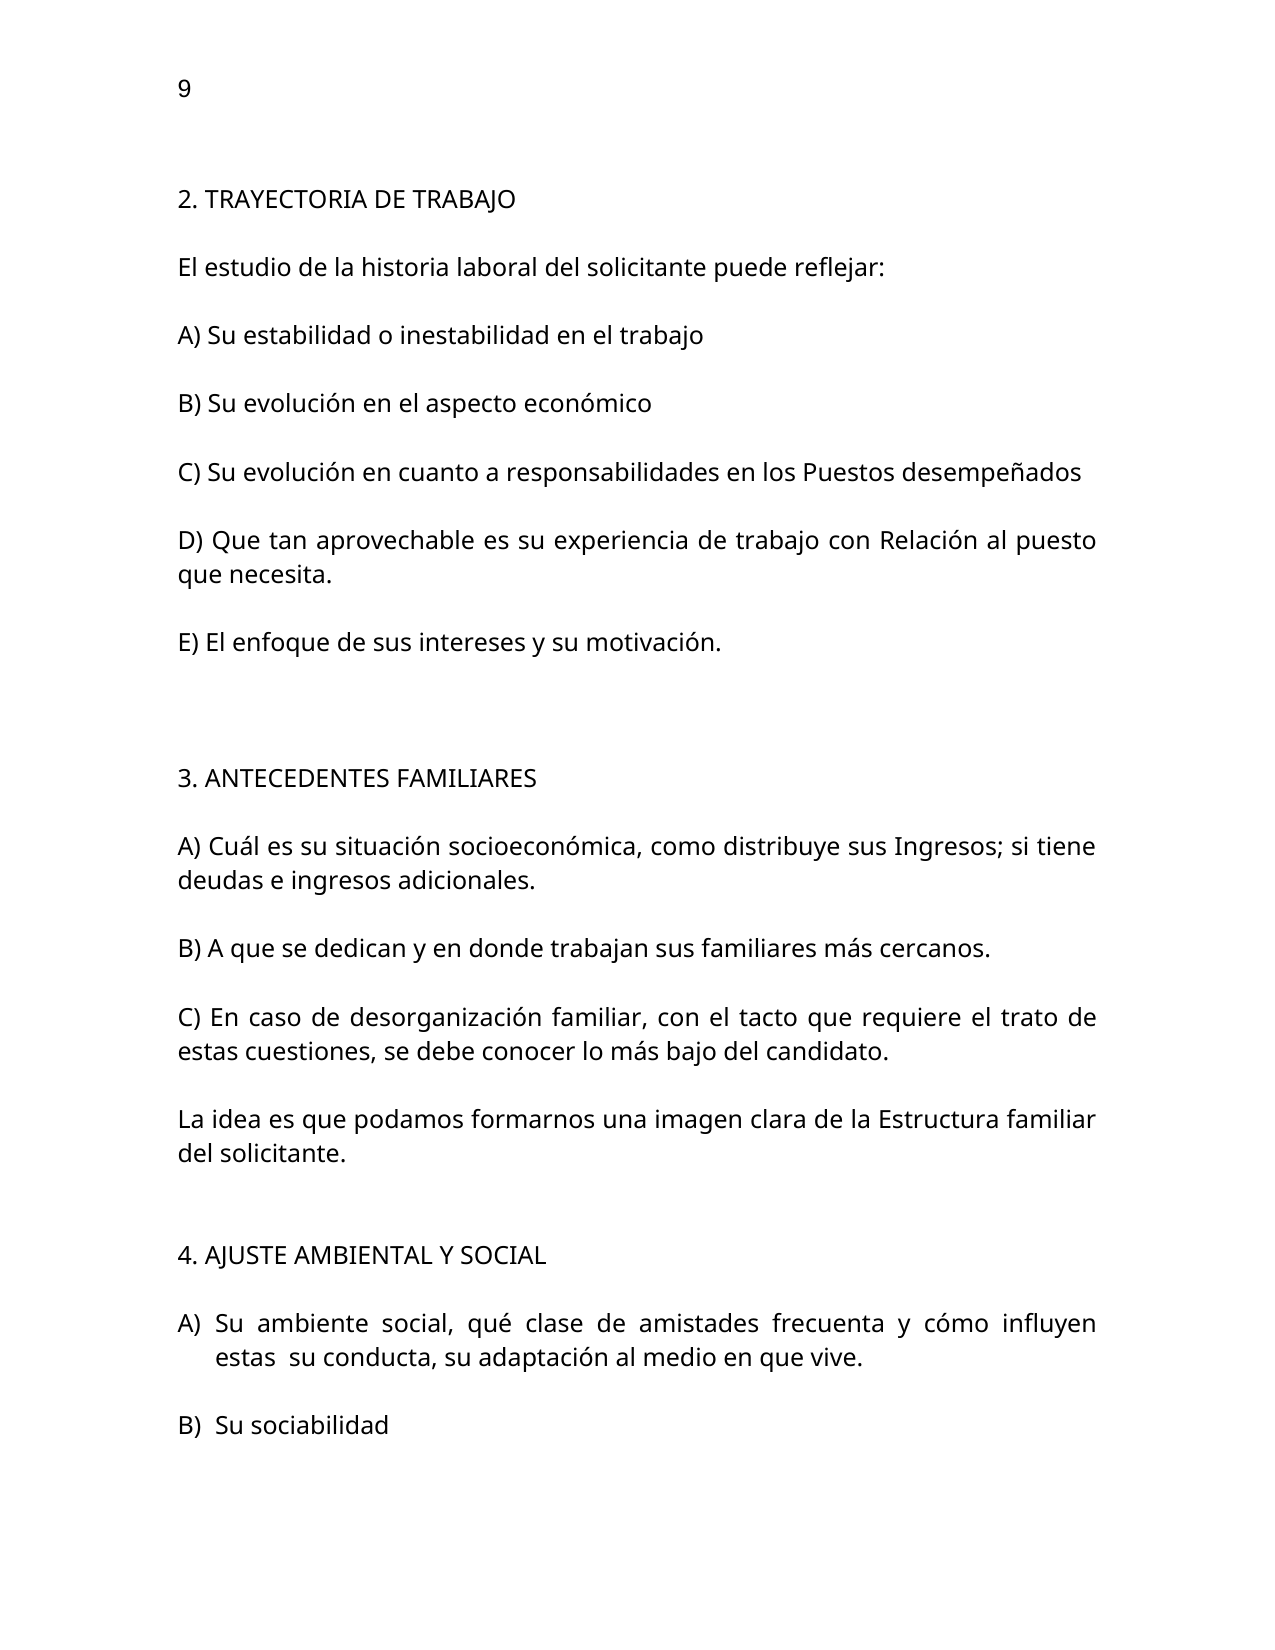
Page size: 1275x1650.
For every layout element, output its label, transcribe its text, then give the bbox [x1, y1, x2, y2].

text D) Que tan aprovechable es su experiencia de trabajo con Relación al puesto que necesita. [177, 522, 1098, 591]
list Su sociabilidad [177, 1408, 1098, 1442]
text A) Cuál es su situación socioeconómica, como distribuye sus Ingresos; si tiene deudas e ingresos adicionales. [177, 829, 1098, 897]
text 4. AJUSTE AMBIENTAL Y SOCIAL [177, 1238, 1098, 1272]
text B) A que se dedican y en donde trabajan sus familiares más cercanos. [177, 931, 1098, 965]
text E) El enfoque de sus intereses y su motivación. [177, 624, 1098, 659]
text B) Su evolución en el aspecto económico [177, 386, 1098, 420]
text La idea es que podamos formarnos una imagen clara de la Estructura familiar del solicitante. [177, 1101, 1098, 1169]
text 3. ANTECEDENTES FAMILIARES [177, 761, 1098, 795]
text El estudio de la historia laboral del solicitante puede reflejar: [177, 250, 1098, 284]
text A) Su estabilidad o inestabilidad en el trabajo [177, 318, 1098, 352]
text C) Su evolución en cuanto a responsabilidades en los Puestos desempeñados [177, 454, 1098, 488]
text 2. TRAYECTORIA DE TRABAJO [177, 182, 1098, 216]
list Su ambiente social, qué clase de amistades frecuenta y cómo influyen estas su conducta, su adaptación al medio en que vive. [177, 1306, 1098, 1374]
text C) En caso de desorganización familiar, con el tacto que requiere el trato de estas cuestiones, se debe conocer lo más bajo del candidato. [177, 999, 1098, 1067]
